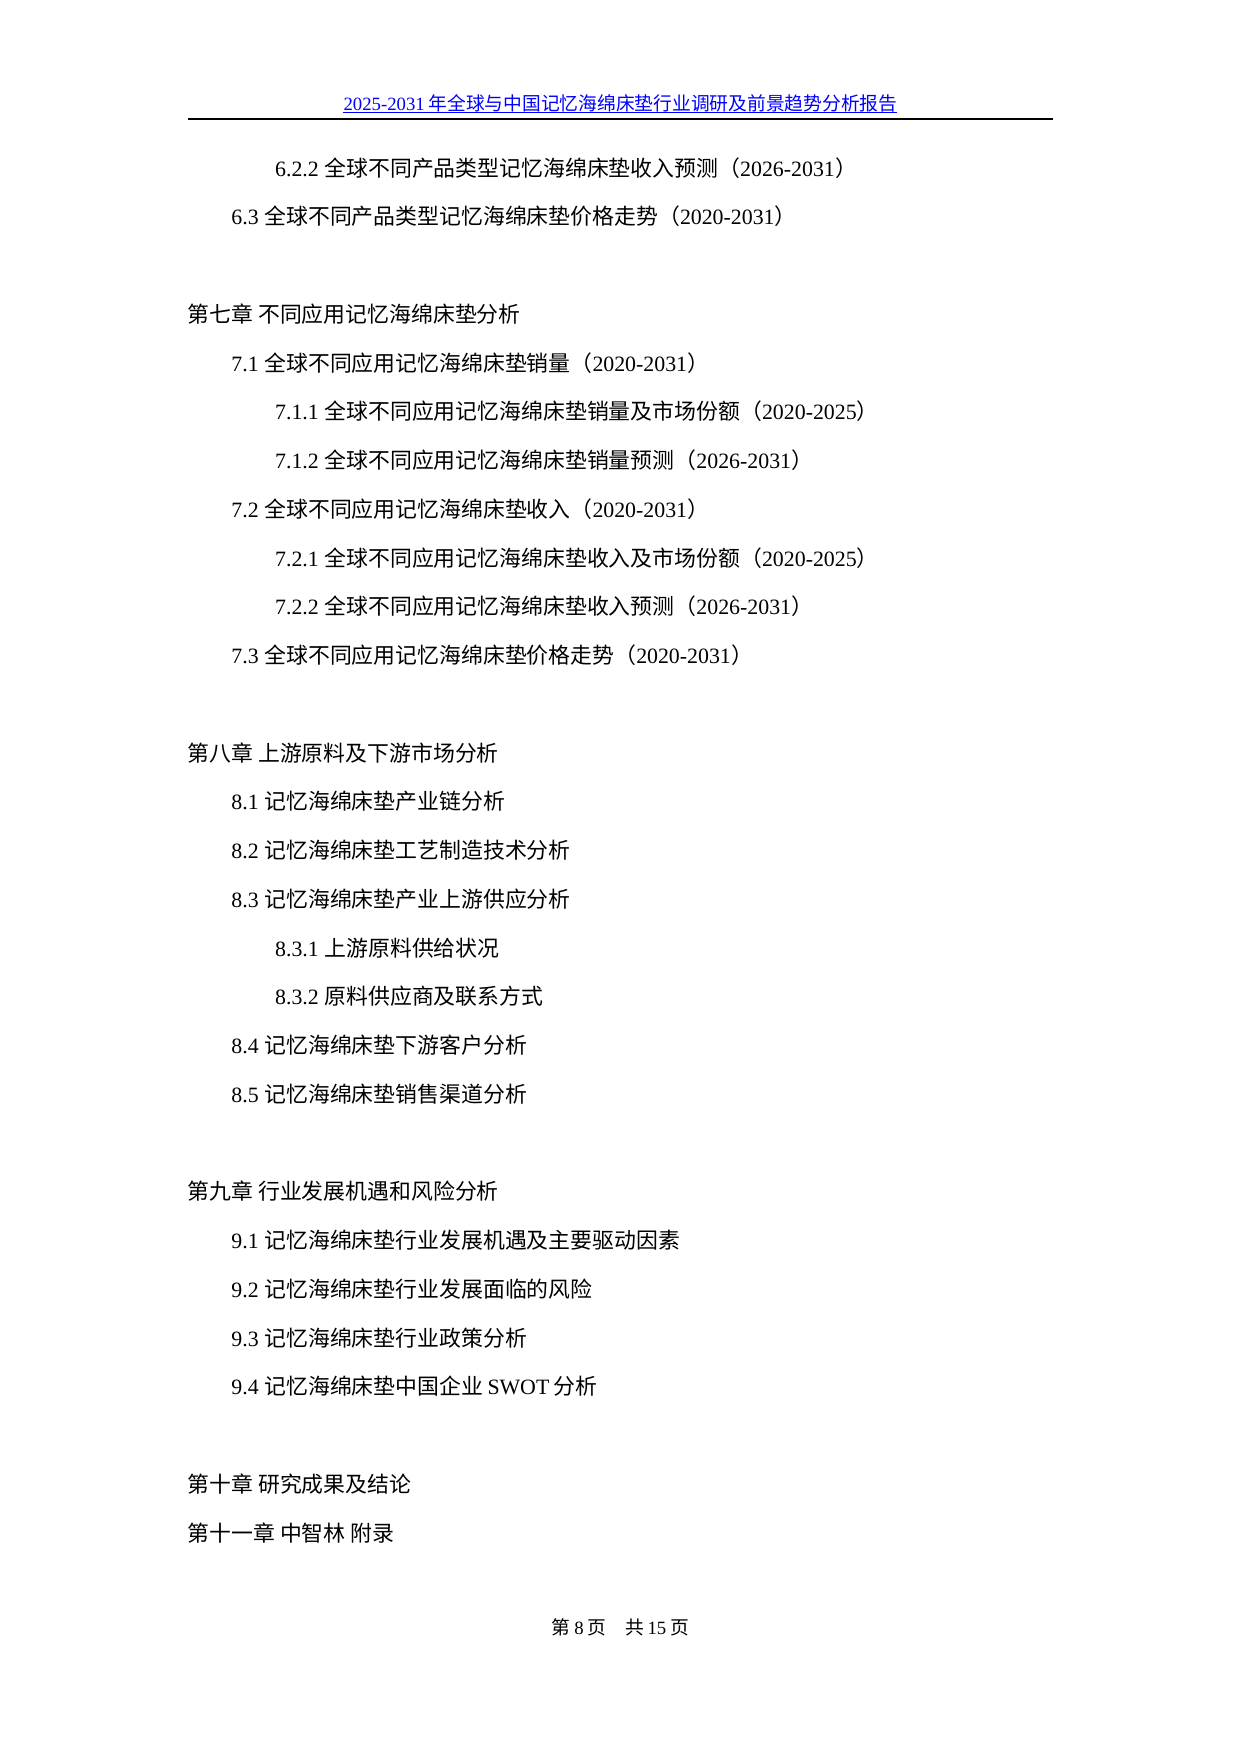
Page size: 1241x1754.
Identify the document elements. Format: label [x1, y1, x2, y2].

text [187, 150, 1053, 1548]
